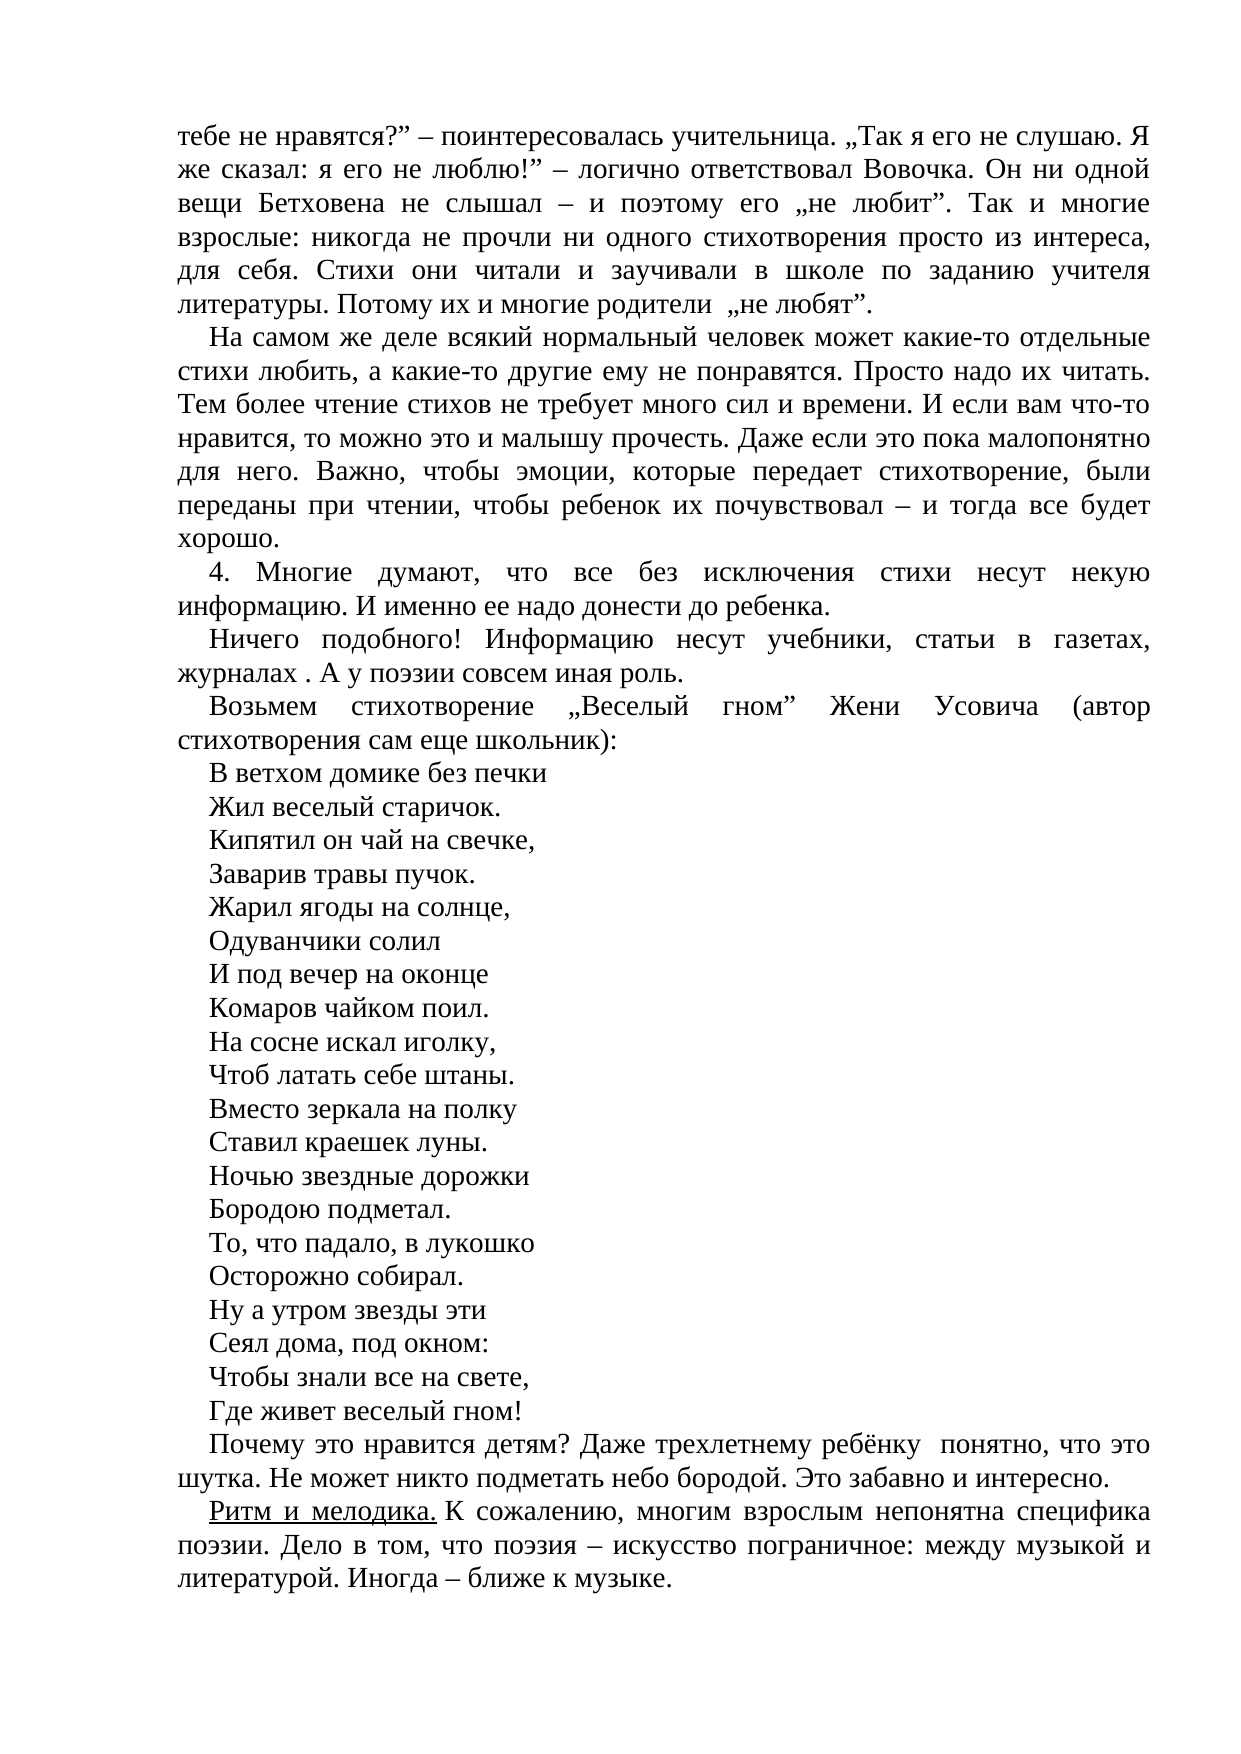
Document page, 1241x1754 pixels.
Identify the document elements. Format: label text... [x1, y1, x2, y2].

text Ночью звездные дорожки [177, 1158, 1152, 1191]
text Вместо зеркала на полку [177, 1091, 1152, 1124]
text И под вечер на оконце [177, 957, 1152, 990]
text Заварив травы пучок. [177, 856, 1152, 889]
text Возьмем стихотворение „Веселый гном” Жени Усовича (автор стихотворения сам еще школьник): [177, 688, 1152, 755]
text Бородою подметал. [177, 1191, 1152, 1225]
text Почему это нравится детям? Даже трехлетнему ребёнку понятно, что это шутка. Не может никто подметать небо бородой. Это забавно и интересно. [177, 1426, 1152, 1493]
text Ритм и мелодика. К сожалению, многим взрослым непонятна специфика поэзии. Дело в том, что поэзия – искусство пограничное: между музыкой и литературой. Иногда – ближе к музыке. [177, 1493, 1152, 1594]
text Сеял дома, под окном: [177, 1326, 1152, 1359]
text В ветхом домике без печки [177, 755, 1152, 789]
text Чтоб латать себе штаны. [177, 1057, 1152, 1091]
text Где живет веселый гном! [177, 1393, 1152, 1426]
text Кипятил он чай на свечке, [177, 822, 1152, 856]
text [177, 118, 1152, 319]
text То, что падало, в лукошко [177, 1225, 1152, 1258]
text На самом же деле всякий нормальный человек может какие-то отдельные стихи любить, а какие-то другие ему не понравятся. Просто надо их читать. Тем более чтение стихов не требует много сил и времени. И если вам что-то нравится, то можно это и малышу прочесть. Даже если это пока малопонятно для него. Важно, чтобы эмоции, которые передает стихотворение, были переданы при чтении, чтобы ребенок их почувствовал – и тогда все будет хорошо. [177, 319, 1152, 554]
text Чтобы знали все на свете, [177, 1359, 1152, 1393]
text Комаров чайком поил. [177, 990, 1152, 1024]
text Жил веселый старичок. [177, 789, 1152, 822]
text Жарил ягоды на солнце, [177, 889, 1152, 923]
text Осторожно собирал. [177, 1258, 1152, 1292]
text На сосне искал иголку, [177, 1024, 1152, 1057]
text 4. Многие думают, что все без исключения стихи несут некую информацию. И именно ее надо донести до ребенка. [177, 554, 1152, 621]
text Одуванчики солил [177, 923, 1152, 957]
text Ставил краешек луны. [177, 1124, 1152, 1158]
text Ну а утром звезды эти [177, 1292, 1152, 1326]
text Ничего подобного! Информацию несут учебники, статьи в газетах, журналах . А у поэзии совсем иная роль. [177, 621, 1152, 688]
